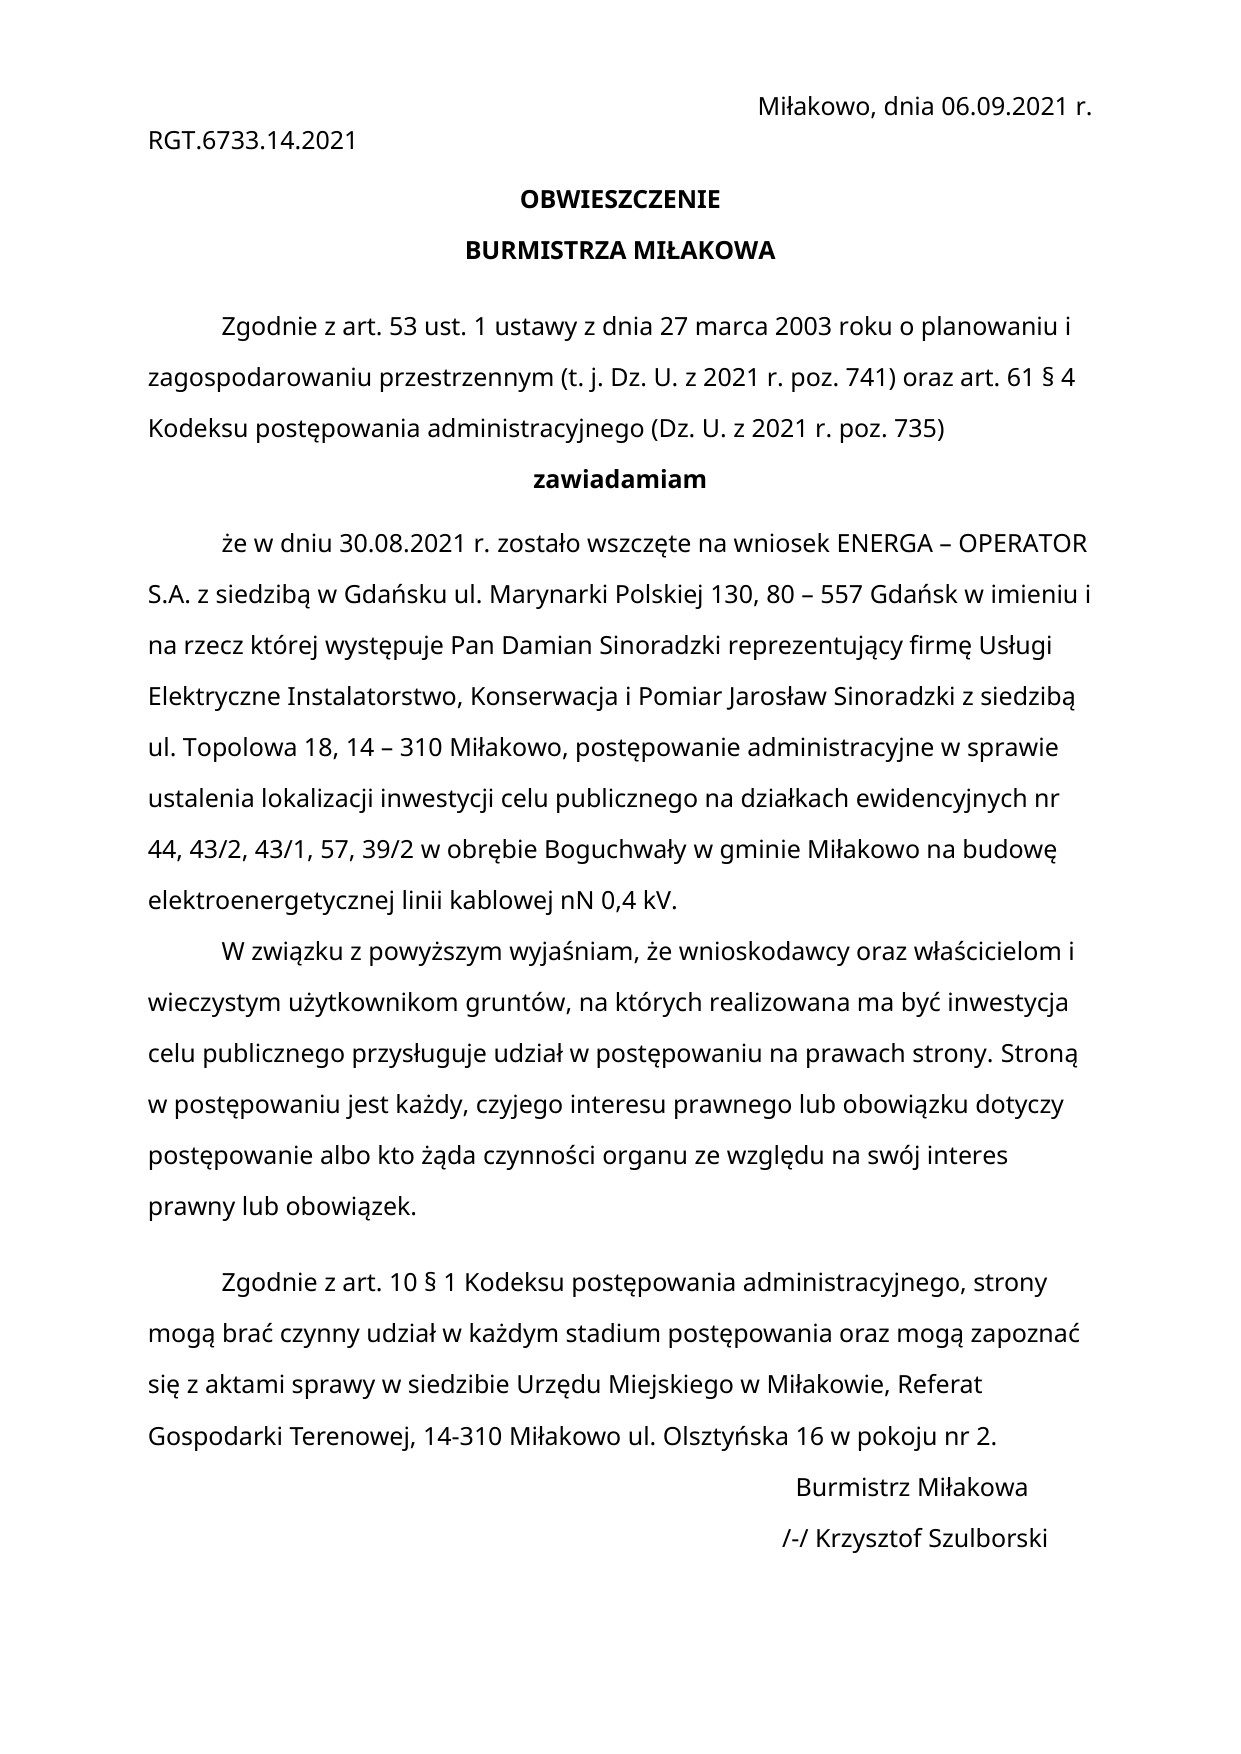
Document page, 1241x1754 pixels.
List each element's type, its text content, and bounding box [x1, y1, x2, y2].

text Miłakowo, dnia 06.09.2021 r. [148, 89, 1093, 123]
text Zgodnie z art. 10 § 1 Kodeksu postępowania administracyjnego, strony mogą brać czynny udział w każdym stadium postępowania oraz mogą zapoznać się z aktami sprawy w siedzibie Urzędu Miejskiego w Miłakowie, Referat Gospodarki Terenowej, 14-310 Miłakowo ul. Olsztyńska 16 w pokoju nr 2. [148, 1265, 1093, 1452]
text W związku z powyższym wyjaśniam, że wnioskodawcy oraz właścicielom i wieczystym użytkownikom gruntów, na których realizowana ma być inwestycja celu publicznego przysługuje udział w postępowaniu na prawach strony. Stroną w postępowaniu jest każdy, czyjego interesu prawnego lub obowiązku dotyczy postępowanie albo kto żąda czynności organu ze względu na swój interes prawny lub obowiązek. [148, 934, 1093, 1223]
text że w dniu 30.08.2021 r. zostało wszczęte na wniosek ENERGA – OPERATOR S.A. z siedzibą w Gdańsku ul. Marynarki Polskiej 130, 80 – 557 Gdańsk w imieniu i na rzecz której występuje Pan Damian Sinoradzki reprezentujący firmę Usługi Elektryczne Instalatorstwo, Konserwacja i Pomiar Jarosław Sinoradzki z siedzibą ul. Topolowa 18, 14 – 310 Miłakowo, postępowanie administracyjne w sprawie ustalenia lokalizacji inwestycji celu publicznego na działkach ewidencyjnych nr 44, 43/2, 43/1, 57, 39/2 w obrębie Boguchwały w gminie Miłakowo na budowę elektroenergetycznej linii kablowej nN 0,4 kV. [148, 526, 1093, 917]
text RGT.6733.14.2021 [148, 123, 1093, 157]
text zawiadamiam [148, 462, 1093, 496]
text OBWIESZCZENIE BURMISTRZA MIŁAKOWA [148, 182, 1093, 267]
text Burmistrz Miłakowa /-/ Krzysztof Szulborski [738, 1469, 1093, 1554]
text Zgodnie z art. 53 ust. 1 ustawy z dnia 27 marca 2003 roku o planowaniu i zagospodarowaniu przestrzennym (t. j. Dz. U. z 2021 r. poz. 741) oraz art. 61 § 4 Kodeksu postępowania administracyjnego (Dz. U. z 2021 r. poz. 735) [148, 309, 1093, 445]
